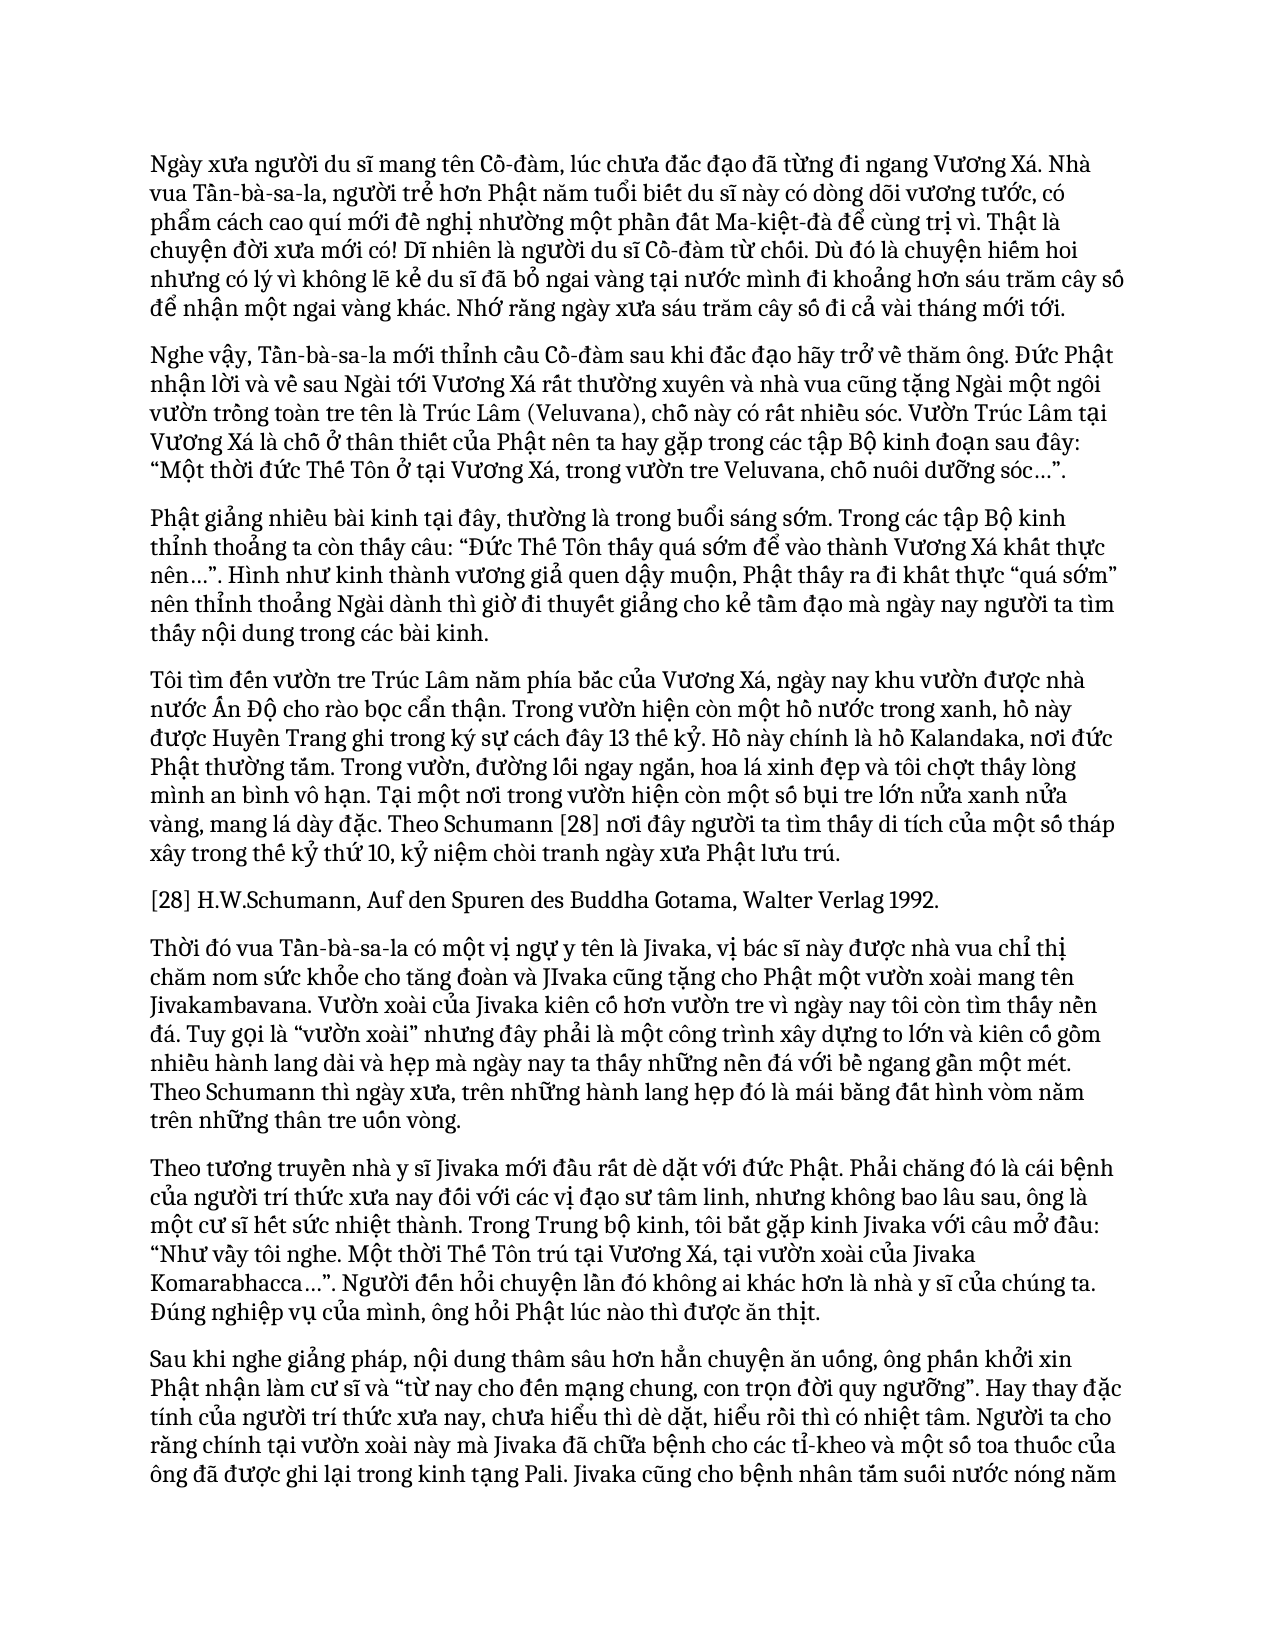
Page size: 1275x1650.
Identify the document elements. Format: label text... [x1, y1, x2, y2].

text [150, 1345, 1125, 1489]
text Tôi tìm đến vườn tre Trúc Lâm nằm phía bắc của Vương Xá, ngày nay khu vườn được nhà nước Ấn Độ cho rào bọc cẩn thận. Trong vườn hiện còn một hồ nước trong xanh, hồ này được Huyền Trang ghi trong ký sự cách đây 13 thế kỷ. Hồ này chính là hồ Kalandaka, nơi đức Phật thường tắm. Trong vườn, đường lối ngay ngắn, hoa lá xinh đẹp và tôi chợt thấy lòng mình an bình vô hạn. Tại một nơi trong vườn hiện còn một số bụi tre lớn nửa xanh nửa vàng, mang lá dày đặc. Theo Schumann [28] nơi đây người ta tìm thấy di tích của một số tháp xây trong thế kỷ thứ 10, kỷ niệm chòi tranh ngày xưa Phật lưu trú. [150, 666, 1125, 867]
text Ngày xưa người du sĩ mang tên Cồ-đàm, lúc chưa đắc đạo đã từng đi ngang Vương Xá. Nhà vua Tần-bà-sa-la, người trẻ hơn Phật năm tuổi biết du sĩ này có dòng dõi vương tước, có phẩm cách cao quí mới đề nghị nhường một phần đất Ma-kiệt-đà để cùng trị vì. Thật là chuyện đời xưa mới có! Dĩ nhiên là người du sĩ Cồ-đàm từ chối. Dù đó là chuyện hiếm hoi nhưng có lý vì không lẽ kẻ du sĩ đã bỏ ngai vàng tại nước mình đi khoảng hơn sáu trăm cây số để nhận một ngai vàng khác. Nhớ rằng ngày xưa sáu trăm cây số đi cả vài tháng mới tới. [150, 150, 1125, 322]
text [28] H.W.Schumann, Auf den Spuren des Buddha Gotama, Walter Verlag 1992. [150, 886, 1125, 915]
text Theo tương truyền nhà y sĩ Jivaka mới đầu rất dè dặt với đức Phật. Phải chăng đó là cái bệnh của người trí thức xưa nay đối với các vị đạo sư tâm linh, nhưng không bao lâu sau, ông là một cư sĩ hết sức nhiệt thành. Trong Trung bộ kinh, tôi bắt gặp kinh Jivaka với câu mở đầu: “Như vầy tôi nghe. Một thời Thế Tôn trú tại Vương Xá, tại vườn xoài của Jivaka Komarabhacca…”. Người đến hỏi chuyện lần đó không ai khác hơn là nhà y sĩ của chúng ta. Đúng nghiệp vụ của mình, ông hỏi Phật lúc nào thì được ăn thịt. [150, 1154, 1125, 1326]
text Phật giảng nhiều bài kinh tại đây, thường là trong buổi sáng sớm. Trong các tập Bộ kinh thỉnh thoảng ta còn thấy câu: “Đức Thế Tôn thấy quá sớm để vào thành Vương Xá khất thực nên…”. Hình như kinh thành vương giả quen dậy muộn, Phật thấy ra đi khất thực “quá sớm” nên thỉnh thoảng Ngài dành thì giờ đi thuyết giảng cho kẻ tầm đạo mà ngày nay người ta tìm thấy nội dung trong các bài kinh. [150, 504, 1125, 647]
text Thời đó vua Tần-bà-sa-la có một vị ngự y tên là Jivaka, vị bác sĩ này được nhà vua chỉ thị chăm nom sức khỏe cho tăng đoàn và JIvaka cũng tặng cho Phật một vườn xoài mang tên Jivakambavana. Vườn xoài của Jivaka kiên cố hơn vườn tre vì ngày nay tôi còn tìm thấy nền đá. Tuy gọi là “vườn xoài” nhưng đây phải là một công trình xây dựng to lớn và kiên cố gồm nhiều hành lang dài và hẹp mà ngày nay ta thấy những nền đá với bề ngang gần một mét. Theo Schumann thì ngày xưa, trên những hành lang hẹp đó là mái bằng đất hình vòm nằm trên những thân tre uốn vòng. [150, 934, 1125, 1135]
text Nghe vậy, Tần-bà-sa-la mới thỉnh cầu Cồ-đàm sau khi đắc đạo hãy trở về thăm ông. Đức Phật nhận lời và về sau Ngài tới Vương Xá rất thường xuyên và nhà vua cũng tặng Ngài một ngôi vườn trồng toàn tre tên là Trúc Lâm (Veluvana), chỗ này có rất nhiều sóc. Vườn Trúc Lâm tại Vương Xá là chỗ ở thân thiết của Phật nên ta hay gặp trong các tập Bộ kinh đoạn sau đây: “Một thời đức Thế Tôn ở tại Vương Xá, trong vườn tre Veluvana, chỗ nuôi dưỡng sóc…”. [150, 341, 1125, 485]
